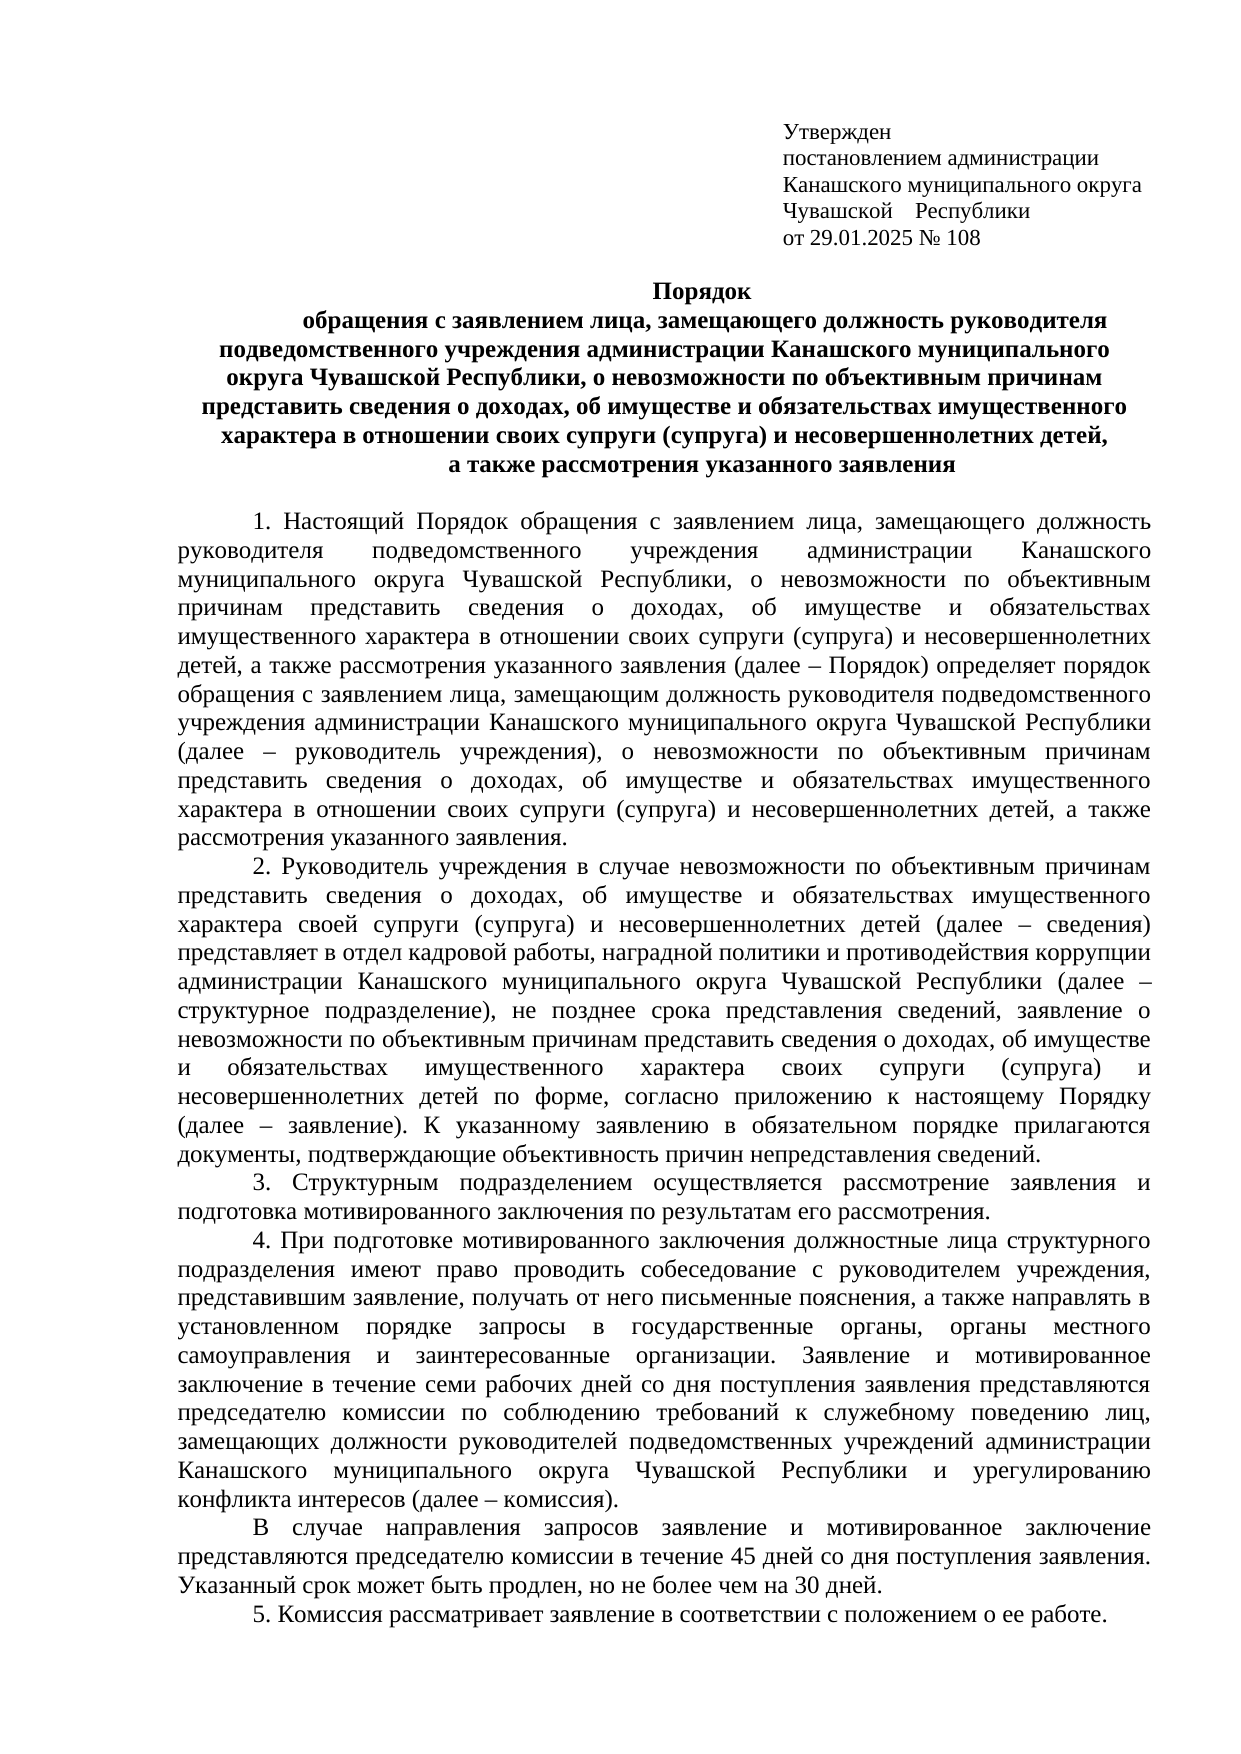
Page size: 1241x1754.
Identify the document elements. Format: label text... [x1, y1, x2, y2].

text 4. При подготовке мотивированного заключения должностные лица структурного подразделения имеют право проводить собеседование с руководителем учреждения, представившим заявление, получать от него письменные пояснения, а также направлять в установленном порядке запросы в государственные органы, органы местного самоуправления и заинтересованные организации. Заявление и мотивированное заключение в течение семи рабочих дней со дня поступления заявления представляются председателю комиссии по соблюдению требований к служебному поведению лиц, замещающих должности руководителей подведомственных учреждений администрации Канашского муниципального округа Чувашской Республики и урегулированию конфликта интересов (далее – комиссия). [177, 1225, 1152, 1512]
text Чувашской Республики [783, 197, 1152, 223]
text Утвержден [783, 118, 1152, 144]
text В случае направления запросов заявление и мотивированное заключение представляются председателю комиссии в течение 45 дней со дня поступления заявления. Указанный срок может быть продлен, но не более чем на 30 дней. [177, 1512, 1152, 1599]
text 5. Комиссия рассматривает заявление в соответствии с положением о ее работе. [177, 1599, 1152, 1627]
text а также рассмотрения указанного заявления [177, 449, 1152, 477]
text Порядок [177, 276, 1152, 305]
text от 29.01.2025 № 108 [783, 223, 1152, 250]
text 2. Руководитель учреждения в случае невозможности по объективным причинам представить сведения о доходах, об имуществе и обязательствах имущественного характера своей супруги (супруга) и несовершеннолетних детей (далее – сведения) представляет в отдел кадровой работы, наградной политики и противодействия коррупции администрации Канашского муниципального округа Чувашской Республики (далее – структурное подразделение), не позднее срока представления сведений, заявление о невозможности по объективным причинам представить сведения о доходах, об имуществе и обязательствах имущественного характера своих супруги (супруга) и несовершеннолетних детей по форме, согласно приложению к настоящему Порядку (далее – заявление). К указанному заявлению в обязательном порядке прилагаются документы, подтверждающие объективность причин непредставления сведений. [177, 851, 1152, 1167]
text 3. Структурным подразделением осуществляется рассмотрение заявления и подготовка мотивированного заключения по результатам его рассмотрения. [177, 1167, 1152, 1225]
text Канашского муниципального округа [783, 171, 1152, 197]
text постановлением администрации [783, 144, 1152, 171]
text 1. Настоящий Порядок обращения с заявлением лица, замещающего должность руководителя подведомственного учреждения администрации Канашского муниципального округа Чувашской Республики, о невозможности по объективным причинам представить сведения о доходах, об имуществе и обязательствах имущественного характера в отношении своих супруги (супруга) и несовершеннолетних детей, а также рассмотрения указанного заявления (далее – Порядок) определяет порядок обращения с заявлением лица, замещающим должность руководителя подведомственного учреждения администрации Канашского муниципального округа Чувашской Республики (далее – руководитель учреждения), о невозможности по объективным причинам представить сведения о доходах, об имуществе и обязательствах имущественного характера в отношении своих супруги (супруга) и несовершеннолетних детей, а также рассмотрения указанного заявления. [177, 506, 1152, 851]
text обращения с заявлением лица, замещающего должность руководителя подведомственного учреждения администрации Канашского муниципального округа Чувашской Республики, о невозможности по объективным причинам представить сведения о доходах, об имуществе и обязательствах имущественного характера в отношении своих супруги (супруга) и несовершеннолетних детей, [177, 305, 1152, 449]
